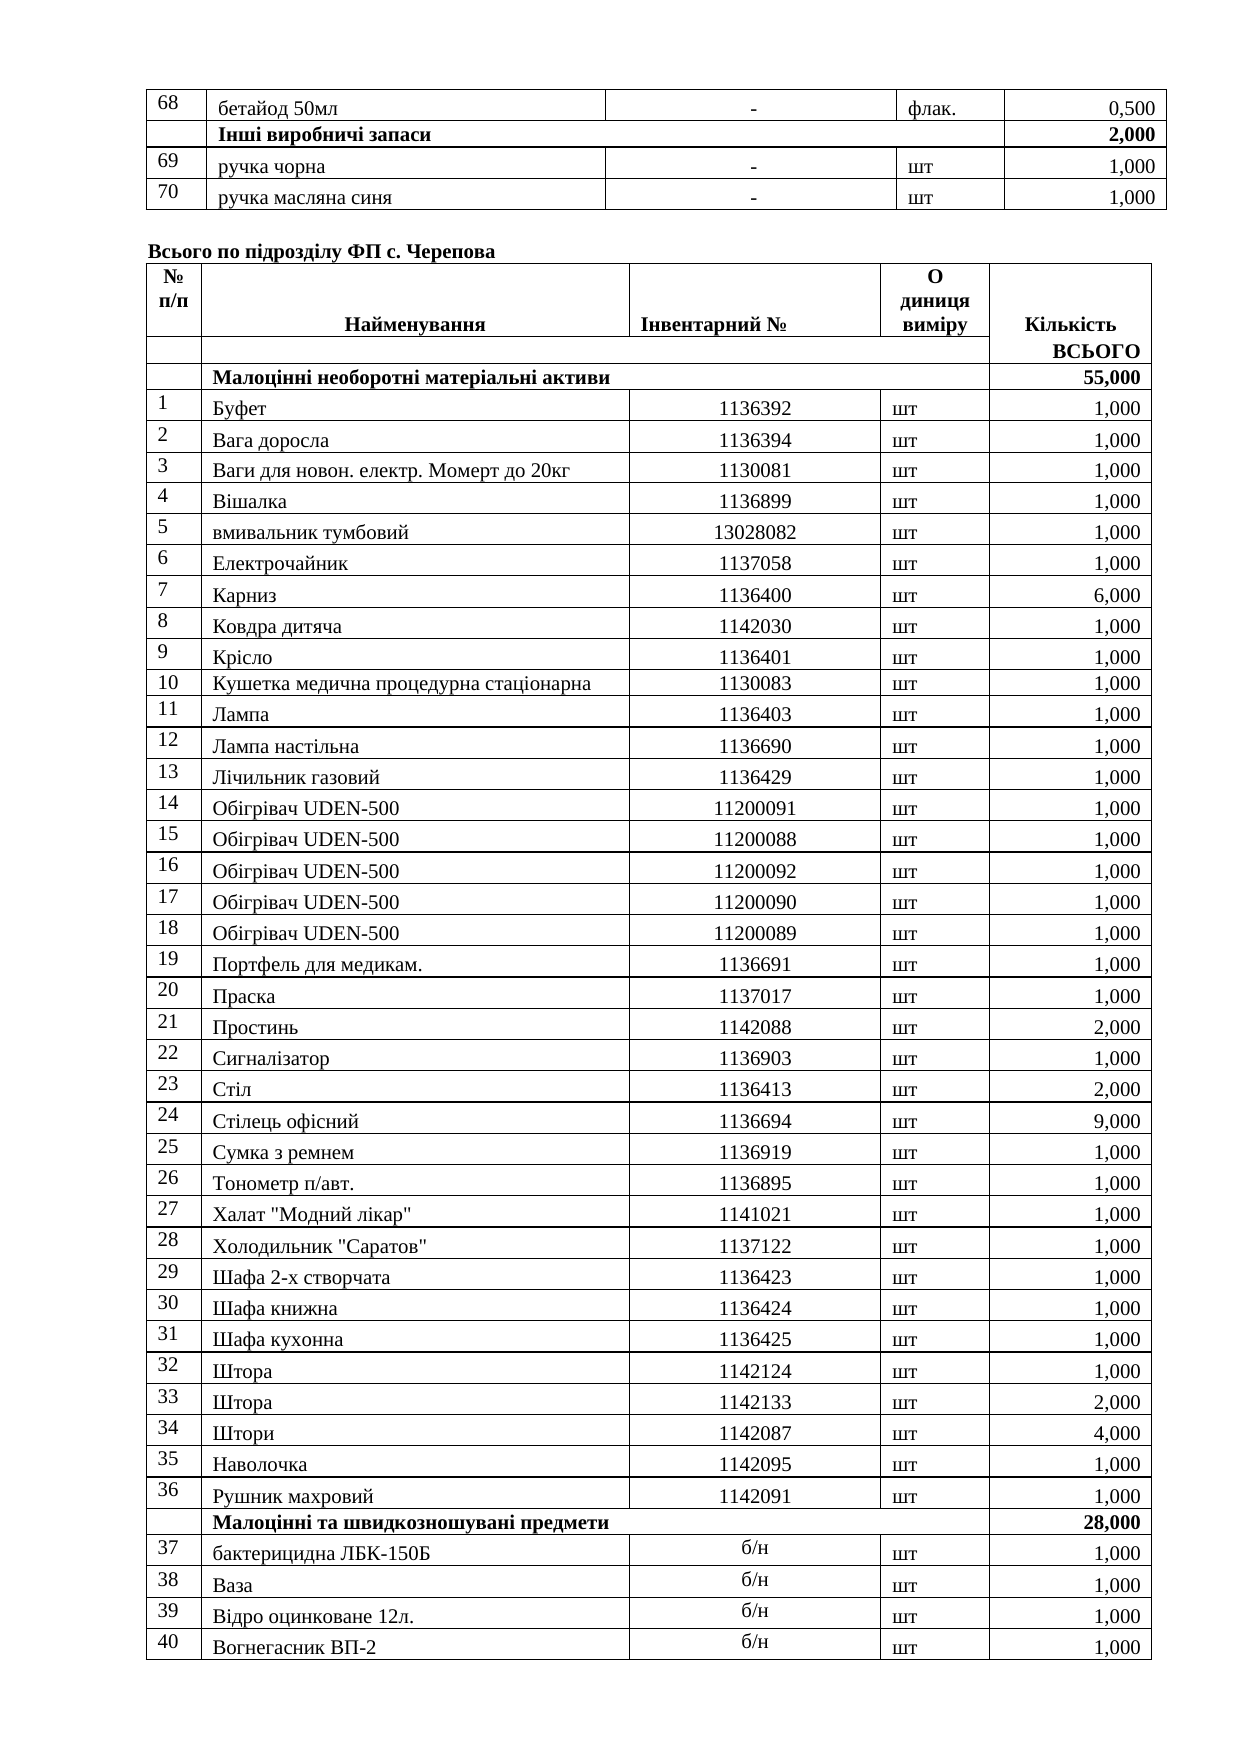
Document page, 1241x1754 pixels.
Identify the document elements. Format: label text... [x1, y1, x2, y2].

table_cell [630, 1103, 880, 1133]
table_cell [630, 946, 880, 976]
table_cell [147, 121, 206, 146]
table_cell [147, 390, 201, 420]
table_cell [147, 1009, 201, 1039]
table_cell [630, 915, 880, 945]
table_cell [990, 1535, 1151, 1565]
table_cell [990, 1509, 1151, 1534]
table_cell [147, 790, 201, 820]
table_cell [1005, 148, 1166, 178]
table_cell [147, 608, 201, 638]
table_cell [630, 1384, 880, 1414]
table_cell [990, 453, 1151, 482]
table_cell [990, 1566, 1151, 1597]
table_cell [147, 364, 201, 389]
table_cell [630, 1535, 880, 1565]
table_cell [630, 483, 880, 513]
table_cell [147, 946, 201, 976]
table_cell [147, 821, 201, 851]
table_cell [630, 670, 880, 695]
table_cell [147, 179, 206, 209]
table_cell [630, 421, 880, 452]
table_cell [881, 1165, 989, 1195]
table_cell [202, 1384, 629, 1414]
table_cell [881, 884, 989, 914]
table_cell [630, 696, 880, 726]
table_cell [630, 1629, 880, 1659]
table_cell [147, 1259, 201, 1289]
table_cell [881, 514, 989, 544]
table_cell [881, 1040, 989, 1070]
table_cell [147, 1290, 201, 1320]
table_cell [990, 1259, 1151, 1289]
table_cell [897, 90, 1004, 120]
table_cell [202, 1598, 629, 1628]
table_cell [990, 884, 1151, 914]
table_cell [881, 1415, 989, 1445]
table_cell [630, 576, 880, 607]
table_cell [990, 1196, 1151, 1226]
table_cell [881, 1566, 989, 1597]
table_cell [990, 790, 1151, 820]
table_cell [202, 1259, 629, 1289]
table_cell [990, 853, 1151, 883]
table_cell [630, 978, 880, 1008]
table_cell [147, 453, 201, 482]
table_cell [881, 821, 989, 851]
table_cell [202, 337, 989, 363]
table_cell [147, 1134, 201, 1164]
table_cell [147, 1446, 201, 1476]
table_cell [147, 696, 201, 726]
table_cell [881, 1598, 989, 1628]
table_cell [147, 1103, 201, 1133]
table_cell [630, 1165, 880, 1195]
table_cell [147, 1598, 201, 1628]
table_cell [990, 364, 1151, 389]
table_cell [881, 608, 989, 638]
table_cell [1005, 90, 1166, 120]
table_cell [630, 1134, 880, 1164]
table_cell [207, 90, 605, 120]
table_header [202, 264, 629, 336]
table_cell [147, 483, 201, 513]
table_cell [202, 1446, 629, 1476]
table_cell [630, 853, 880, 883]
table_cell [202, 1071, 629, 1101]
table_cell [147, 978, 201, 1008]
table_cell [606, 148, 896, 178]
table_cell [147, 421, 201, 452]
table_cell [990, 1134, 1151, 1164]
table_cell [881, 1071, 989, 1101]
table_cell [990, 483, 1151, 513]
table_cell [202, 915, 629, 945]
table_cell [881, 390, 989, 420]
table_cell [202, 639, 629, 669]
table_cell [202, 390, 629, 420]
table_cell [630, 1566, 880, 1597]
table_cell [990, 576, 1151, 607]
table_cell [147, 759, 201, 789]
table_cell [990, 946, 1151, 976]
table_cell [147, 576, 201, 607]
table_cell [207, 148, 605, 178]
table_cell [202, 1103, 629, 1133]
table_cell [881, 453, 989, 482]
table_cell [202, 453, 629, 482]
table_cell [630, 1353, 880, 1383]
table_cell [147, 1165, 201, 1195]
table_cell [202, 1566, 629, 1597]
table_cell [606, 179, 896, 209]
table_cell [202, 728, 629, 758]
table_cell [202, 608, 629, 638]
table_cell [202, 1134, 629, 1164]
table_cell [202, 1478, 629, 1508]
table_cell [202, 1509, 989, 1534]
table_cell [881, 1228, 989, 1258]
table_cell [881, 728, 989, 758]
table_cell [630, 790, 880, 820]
text Всього по підрозділу ФП с. Черепова [148, 239, 1152, 263]
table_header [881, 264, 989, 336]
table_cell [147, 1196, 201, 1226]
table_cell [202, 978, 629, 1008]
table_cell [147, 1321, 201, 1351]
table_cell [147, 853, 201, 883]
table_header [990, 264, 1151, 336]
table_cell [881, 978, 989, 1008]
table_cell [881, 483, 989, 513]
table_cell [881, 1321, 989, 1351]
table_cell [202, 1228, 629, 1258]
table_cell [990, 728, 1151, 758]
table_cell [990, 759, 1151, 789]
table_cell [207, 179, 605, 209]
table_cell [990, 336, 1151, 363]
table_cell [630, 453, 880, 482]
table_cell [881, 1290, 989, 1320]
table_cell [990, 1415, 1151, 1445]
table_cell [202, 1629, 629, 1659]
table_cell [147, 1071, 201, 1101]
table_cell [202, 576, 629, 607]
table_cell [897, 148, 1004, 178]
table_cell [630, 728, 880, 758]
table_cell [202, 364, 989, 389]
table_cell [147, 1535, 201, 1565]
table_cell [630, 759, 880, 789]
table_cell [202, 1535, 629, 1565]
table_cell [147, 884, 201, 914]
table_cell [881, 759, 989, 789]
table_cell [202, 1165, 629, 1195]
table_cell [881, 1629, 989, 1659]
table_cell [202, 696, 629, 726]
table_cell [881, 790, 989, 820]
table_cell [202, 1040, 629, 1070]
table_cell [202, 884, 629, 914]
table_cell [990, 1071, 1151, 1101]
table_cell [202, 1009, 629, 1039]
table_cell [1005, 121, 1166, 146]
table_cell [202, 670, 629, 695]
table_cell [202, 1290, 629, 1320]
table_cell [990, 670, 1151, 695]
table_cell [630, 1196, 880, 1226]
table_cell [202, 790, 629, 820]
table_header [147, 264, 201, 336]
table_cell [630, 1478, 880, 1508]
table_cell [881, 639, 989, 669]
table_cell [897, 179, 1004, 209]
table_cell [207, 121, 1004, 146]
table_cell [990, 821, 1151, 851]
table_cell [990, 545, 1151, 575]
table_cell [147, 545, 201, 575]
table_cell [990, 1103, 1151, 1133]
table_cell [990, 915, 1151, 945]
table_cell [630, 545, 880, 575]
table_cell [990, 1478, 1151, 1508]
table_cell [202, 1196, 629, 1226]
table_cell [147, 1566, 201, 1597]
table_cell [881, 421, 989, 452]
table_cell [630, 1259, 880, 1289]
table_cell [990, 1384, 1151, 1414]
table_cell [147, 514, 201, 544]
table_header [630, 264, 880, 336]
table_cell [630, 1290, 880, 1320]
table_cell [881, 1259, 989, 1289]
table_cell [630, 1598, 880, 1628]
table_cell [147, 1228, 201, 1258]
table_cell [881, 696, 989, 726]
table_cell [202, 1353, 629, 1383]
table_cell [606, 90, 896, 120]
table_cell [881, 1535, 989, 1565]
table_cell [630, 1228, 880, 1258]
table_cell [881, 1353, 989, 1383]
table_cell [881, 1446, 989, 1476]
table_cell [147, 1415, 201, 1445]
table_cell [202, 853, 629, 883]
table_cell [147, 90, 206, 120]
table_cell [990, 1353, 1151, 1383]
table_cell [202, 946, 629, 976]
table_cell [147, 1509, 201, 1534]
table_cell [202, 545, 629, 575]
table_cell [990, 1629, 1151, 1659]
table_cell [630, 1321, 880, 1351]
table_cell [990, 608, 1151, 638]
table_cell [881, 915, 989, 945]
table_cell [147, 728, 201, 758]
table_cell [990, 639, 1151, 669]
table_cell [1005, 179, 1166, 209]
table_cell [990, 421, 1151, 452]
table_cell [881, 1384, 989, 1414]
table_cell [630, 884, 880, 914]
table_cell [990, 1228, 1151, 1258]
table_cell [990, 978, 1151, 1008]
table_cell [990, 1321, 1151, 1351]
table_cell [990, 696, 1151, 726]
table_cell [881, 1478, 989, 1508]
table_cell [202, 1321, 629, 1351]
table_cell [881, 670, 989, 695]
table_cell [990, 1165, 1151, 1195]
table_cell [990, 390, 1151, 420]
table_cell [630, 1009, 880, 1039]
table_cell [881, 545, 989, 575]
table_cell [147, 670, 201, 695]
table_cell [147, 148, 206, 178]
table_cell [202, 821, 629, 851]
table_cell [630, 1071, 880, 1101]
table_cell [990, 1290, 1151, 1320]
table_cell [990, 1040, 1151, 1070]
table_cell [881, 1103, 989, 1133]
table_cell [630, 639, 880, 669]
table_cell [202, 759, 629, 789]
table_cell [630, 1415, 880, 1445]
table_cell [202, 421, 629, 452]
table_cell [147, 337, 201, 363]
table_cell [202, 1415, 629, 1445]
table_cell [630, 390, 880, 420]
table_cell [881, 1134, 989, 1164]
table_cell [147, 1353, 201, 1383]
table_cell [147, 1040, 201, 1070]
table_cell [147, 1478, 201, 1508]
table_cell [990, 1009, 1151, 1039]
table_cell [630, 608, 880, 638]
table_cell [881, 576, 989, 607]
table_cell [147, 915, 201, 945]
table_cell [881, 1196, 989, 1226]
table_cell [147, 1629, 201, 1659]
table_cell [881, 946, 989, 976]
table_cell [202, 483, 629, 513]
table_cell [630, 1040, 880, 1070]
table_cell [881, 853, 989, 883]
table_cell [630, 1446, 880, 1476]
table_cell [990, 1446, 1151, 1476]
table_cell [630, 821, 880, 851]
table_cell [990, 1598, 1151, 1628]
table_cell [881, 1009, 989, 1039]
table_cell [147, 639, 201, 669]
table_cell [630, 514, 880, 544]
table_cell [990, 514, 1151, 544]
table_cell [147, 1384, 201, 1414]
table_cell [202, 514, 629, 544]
